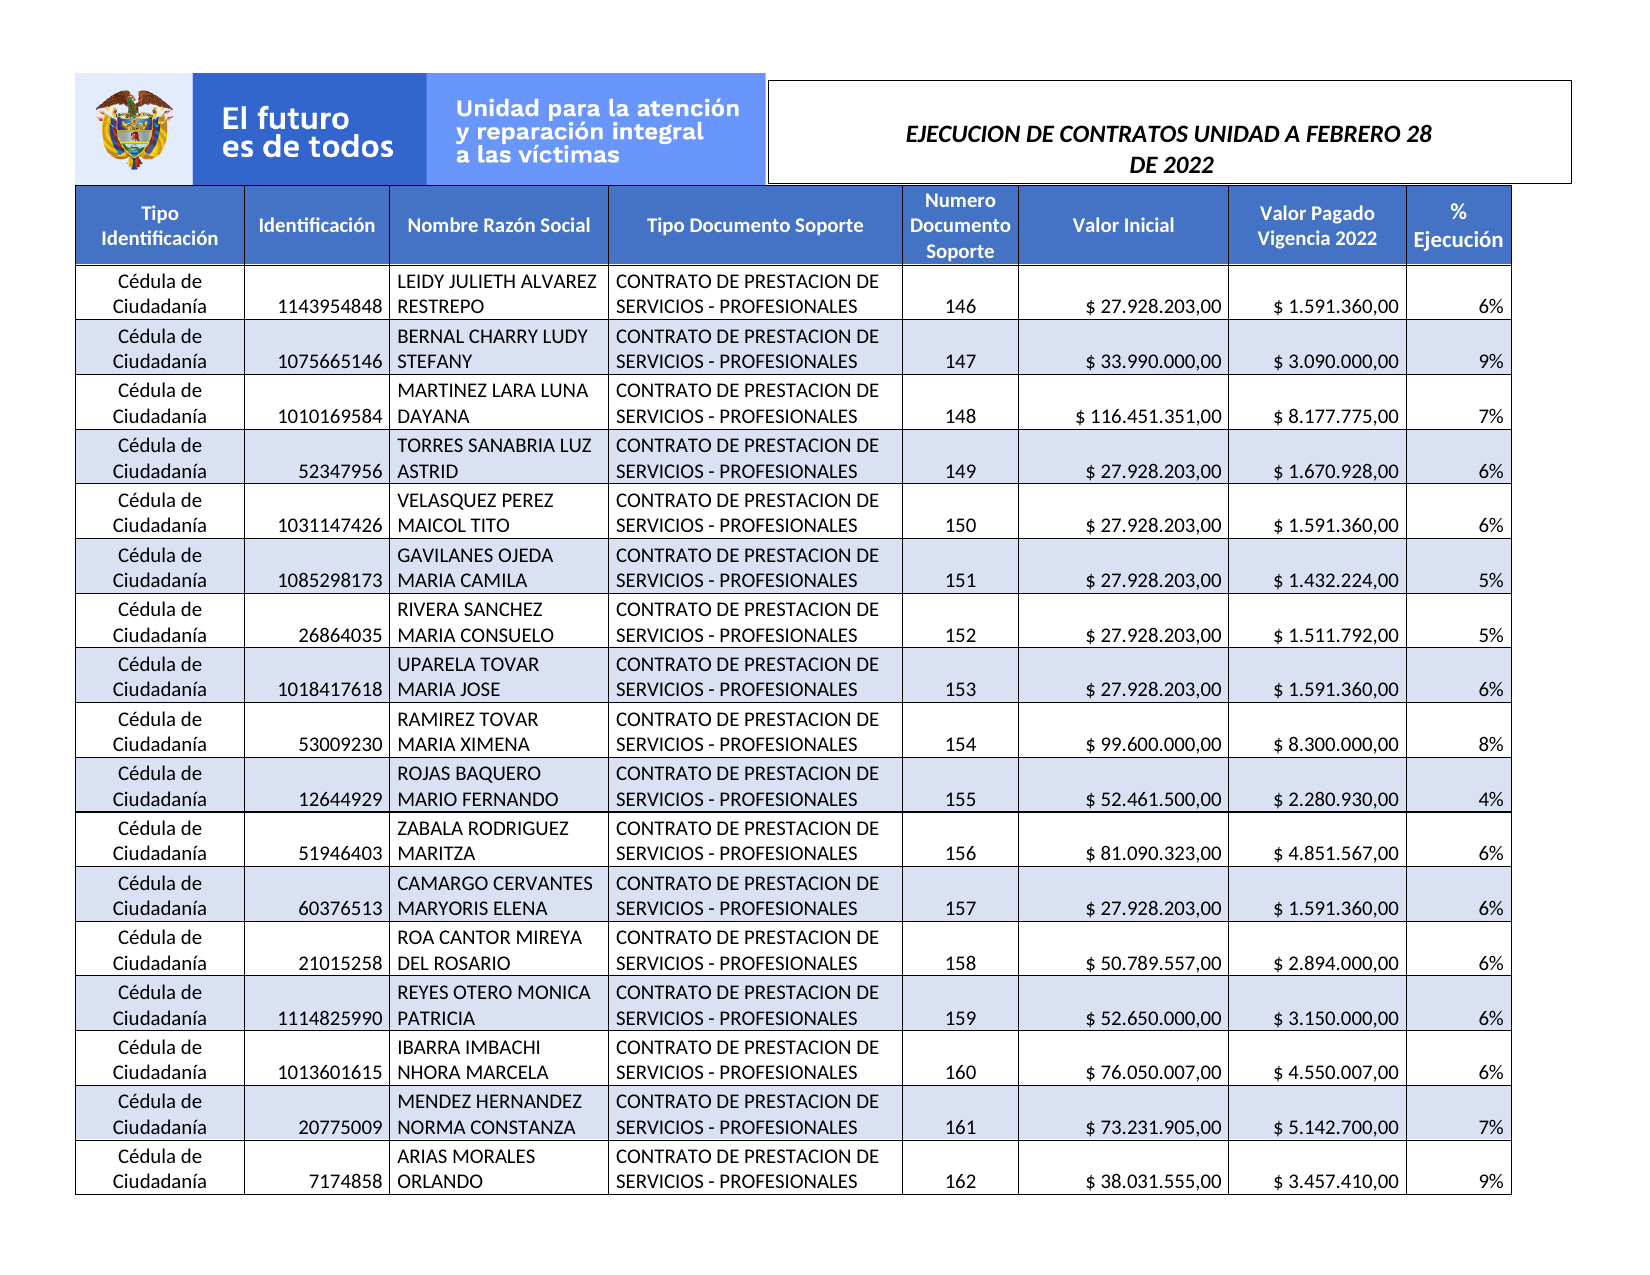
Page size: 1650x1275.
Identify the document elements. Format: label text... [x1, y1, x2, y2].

table_cell ARIAS MORALES ORLANDO [390, 1141, 608, 1194]
table_cell $ 1.511.792,00 [1229, 594, 1406, 647]
table_header Valor Inicial [1019, 186, 1228, 264]
table_cell TORRES SANABRIA LUZ ASTRID [390, 430, 608, 483]
table_cell 1010169584 [245, 375, 389, 428]
table_cell 162 [903, 1141, 1018, 1194]
table_cell 153 [903, 648, 1018, 702]
table_header Identificación [245, 186, 389, 264]
table_cell 149 [903, 430, 1018, 483]
table_cell 150 [903, 484, 1018, 538]
table_cell 9% [1407, 1141, 1511, 1194]
table_cell 52347956 [245, 430, 389, 483]
table_cell 5% [1407, 594, 1511, 647]
table_cell CONTRATO DE PRESTACION DE SERVICIOS - PROFESIONALES [609, 375, 902, 428]
table_cell $ 1.432.224,00 [1229, 539, 1406, 593]
table_cell 6% [1407, 976, 1511, 1030]
table_cell $ 8.300.000,00 [1229, 703, 1406, 757]
table_cell Cédula de Ciudadanía [76, 758, 244, 811]
table_cell 51946403 [245, 813, 389, 866]
table_cell $ 73.231.905,00 [1019, 1086, 1228, 1139]
table_header Tipo Documento Soporte [609, 186, 902, 264]
table_cell Cédula de Ciudadanía [76, 976, 244, 1030]
table_cell Cédula de Ciudadanía [76, 813, 244, 866]
table_cell Cédula de Ciudadanía [76, 266, 244, 319]
table_cell $ 2.894.000,00 [1229, 922, 1406, 975]
table_cell CONTRATO DE PRESTACION DE SERVICIOS - PROFESIONALES [609, 266, 902, 319]
picture [75, 73, 766, 185]
table_header % Ejecución [1407, 186, 1511, 264]
table_cell 6% [1407, 648, 1511, 702]
table_cell CONTRATO DE PRESTACION DE SERVICIOS - PROFESIONALES [609, 320, 902, 374]
table_cell 9% [1407, 320, 1511, 374]
table_cell Cédula de Ciudadanía [76, 648, 244, 702]
table_cell CONTRATO DE PRESTACION DE SERVICIOS - PROFESIONALES [609, 867, 902, 921]
table_cell Cédula de Ciudadanía [76, 703, 244, 757]
table_cell CONTRATO DE PRESTACION DE SERVICIOS - PROFESIONALES [609, 813, 902, 866]
table_cell $ 38.031.555,00 [1019, 1141, 1228, 1194]
table_cell CONTRATO DE PRESTACION DE SERVICIOS - PROFESIONALES [609, 922, 902, 975]
table_cell $ 76.050.007,00 [1019, 1031, 1228, 1085]
table_cell 21015258 [245, 922, 389, 975]
table_cell 1143954848 [245, 266, 389, 319]
table_cell $ 1.591.360,00 [1229, 266, 1406, 319]
table_cell $ 8.177.775,00 [1229, 375, 1406, 428]
table_cell CONTRATO DE PRESTACION DE SERVICIOS - PROFESIONALES [609, 976, 902, 1030]
table_cell 26864035 [245, 594, 389, 647]
table_cell ROJAS BAQUERO MARIO FERNANDO [390, 758, 608, 811]
table_header Numero Documento Soporte [903, 186, 1018, 264]
table_cell $ 27.928.203,00 [1019, 867, 1228, 921]
table_cell Cédula de Ciudadanía [76, 1141, 244, 1194]
table_cell Cédula de Ciudadanía [76, 1086, 244, 1139]
table_cell 1085298173 [245, 539, 389, 593]
table_cell CONTRATO DE PRESTACION DE SERVICIOS - PROFESIONALES [609, 430, 902, 483]
table_cell 147 [903, 320, 1018, 374]
table_cell Cédula de Ciudadanía [76, 484, 244, 538]
table_cell CONTRATO DE PRESTACION DE SERVICIOS - PROFESIONALES [609, 484, 902, 538]
table_cell 1013601615 [245, 1031, 389, 1085]
table_cell $ 99.600.000,00 [1019, 703, 1228, 757]
table_cell 4% [1407, 758, 1511, 811]
table_cell 6% [1407, 813, 1511, 866]
table_cell 151 [903, 539, 1018, 593]
table_cell 1114825990 [245, 976, 389, 1030]
table_header Valor Pagado Vigencia 2022 [1229, 186, 1406, 264]
table_cell 6% [1407, 484, 1511, 538]
table_cell CONTRATO DE PRESTACION DE SERVICIOS - PROFESIONALES [609, 1031, 902, 1085]
table_cell Cédula de Ciudadanía [76, 1031, 244, 1085]
table_cell 1031147426 [245, 484, 389, 538]
table_cell Cédula de Ciudadanía [76, 320, 244, 374]
table_cell CONTRATO DE PRESTACION DE SERVICIOS - PROFESIONALES [609, 1141, 902, 1194]
table_cell 8% [1407, 703, 1511, 757]
table_cell 7% [1407, 375, 1511, 428]
table_cell 161 [903, 1086, 1018, 1139]
table_cell Cédula de Ciudadanía [76, 867, 244, 921]
table_cell CONTRATO DE PRESTACION DE SERVICIOS - PROFESIONALES [609, 648, 902, 702]
table_cell Cédula de Ciudadanía [76, 375, 244, 428]
table_cell $ 27.928.203,00 [1019, 266, 1228, 319]
table_cell CAMARGO CERVANTES MARYORIS ELENA [390, 867, 608, 921]
table_cell RIVERA SANCHEZ MARIA CONSUELO [390, 594, 608, 647]
table_cell $ 52.461.500,00 [1019, 758, 1228, 811]
table_cell 155 [903, 758, 1018, 811]
table_cell UPARELA TOVAR MARIA JOSE [390, 648, 608, 702]
table_cell 154 [903, 703, 1018, 757]
table_cell 6% [1407, 867, 1511, 921]
table_cell LEIDY JULIETH ALVAREZ RESTREPO [390, 266, 608, 319]
table_cell $ 1.670.928,00 [1229, 430, 1406, 483]
table_cell 60376513 [245, 867, 389, 921]
table_cell 20775009 [245, 1086, 389, 1139]
table_cell 157 [903, 867, 1018, 921]
table_cell 7174858 [245, 1141, 389, 1194]
table_cell $ 3.090.000,00 [1229, 320, 1406, 374]
table_cell MENDEZ HERNANDEZ NORMA CONSTANZA [390, 1086, 608, 1139]
table_cell CONTRATO DE PRESTACION DE SERVICIOS - PROFESIONALES [609, 703, 902, 757]
table_cell $ 116.451.351,00 [1019, 375, 1228, 428]
table_cell 158 [903, 922, 1018, 975]
table_cell 159 [903, 976, 1018, 1030]
table_cell VELASQUEZ PEREZ MAICOL TITO [390, 484, 608, 538]
table_cell 1075665146 [245, 320, 389, 374]
table_cell 6% [1407, 922, 1511, 975]
table_cell Cédula de Ciudadanía [76, 430, 244, 483]
table_cell GAVILANES OJEDA MARIA CAMILA [390, 539, 608, 593]
table_cell CONTRATO DE PRESTACION DE SERVICIOS - PROFESIONALES [609, 594, 902, 647]
table_cell IBARRA IMBACHI NHORA MARCELA [390, 1031, 608, 1085]
table_cell 12644929 [245, 758, 389, 811]
table_cell $ 27.928.203,00 [1019, 648, 1228, 702]
table_cell $ 3.457.410,00 [1229, 1141, 1406, 1194]
table_cell Cédula de Ciudadanía [76, 594, 244, 647]
table_cell Cédula de Ciudadanía [76, 539, 244, 593]
table_cell ZABALA RODRIGUEZ MARITZA [390, 813, 608, 866]
table_cell 156 [903, 813, 1018, 866]
table_cell 160 [903, 1031, 1018, 1085]
table_cell 6% [1407, 266, 1511, 319]
table_cell $ 1.591.360,00 [1229, 484, 1406, 538]
table_cell $ 2.280.930,00 [1229, 758, 1406, 811]
table_cell $ 81.090.323,00 [1019, 813, 1228, 866]
table_cell $ 27.928.203,00 [1019, 594, 1228, 647]
table_cell CONTRATO DE PRESTACION DE SERVICIOS - PROFESIONALES [609, 1086, 902, 1139]
table_cell $ 27.928.203,00 [1019, 430, 1228, 483]
table_cell REYES OTERO MONICA PATRICIA [390, 976, 608, 1030]
table_cell $ 3.150.000,00 [1229, 976, 1406, 1030]
table_cell 6% [1407, 1031, 1511, 1085]
table_cell $ 4.851.567,00 [1229, 813, 1406, 866]
table_header Nombre Razón Social [390, 186, 608, 264]
table_cell $ 52.650.000,00 [1019, 976, 1228, 1030]
table_cell $ 27.928.203,00 [1019, 539, 1228, 593]
table_cell 6% [1407, 430, 1511, 483]
table_cell $ 33.990.000,00 [1019, 320, 1228, 374]
table_cell 1018417618 [245, 648, 389, 702]
table_cell $ 50.789.557,00 [1019, 922, 1228, 975]
table_cell RAMIREZ TOVAR MARIA XIMENA [390, 703, 608, 757]
table_header Tipo Identificación [76, 186, 244, 264]
table_cell 146 [903, 266, 1018, 319]
table_cell 148 [903, 375, 1018, 428]
table_cell $ 1.591.360,00 [1229, 867, 1406, 921]
table_cell CONTRATO DE PRESTACION DE SERVICIOS - PROFESIONALES [609, 539, 902, 593]
table_cell 5% [1407, 539, 1511, 593]
table_cell $ 5.142.700,00 [1229, 1086, 1406, 1139]
table_cell 152 [903, 594, 1018, 647]
table_cell $ 1.591.360,00 [1229, 648, 1406, 702]
table_cell MARTINEZ LARA LUNA DAYANA [390, 375, 608, 428]
table_cell CONTRATO DE PRESTACION DE SERVICIOS - PROFESIONALES [609, 758, 902, 811]
table_cell 53009230 [245, 703, 389, 757]
table_cell $ 27.928.203,00 [1019, 484, 1228, 538]
table_cell $ 4.550.007,00 [1229, 1031, 1406, 1085]
table_cell ROA CANTOR MIREYA DEL ROSARIO [390, 922, 608, 975]
table_cell 7% [1407, 1086, 1511, 1139]
table_cell BERNAL CHARRY LUDY STEFANY [390, 320, 608, 374]
table_cell Cédula de Ciudadanía [76, 922, 244, 975]
